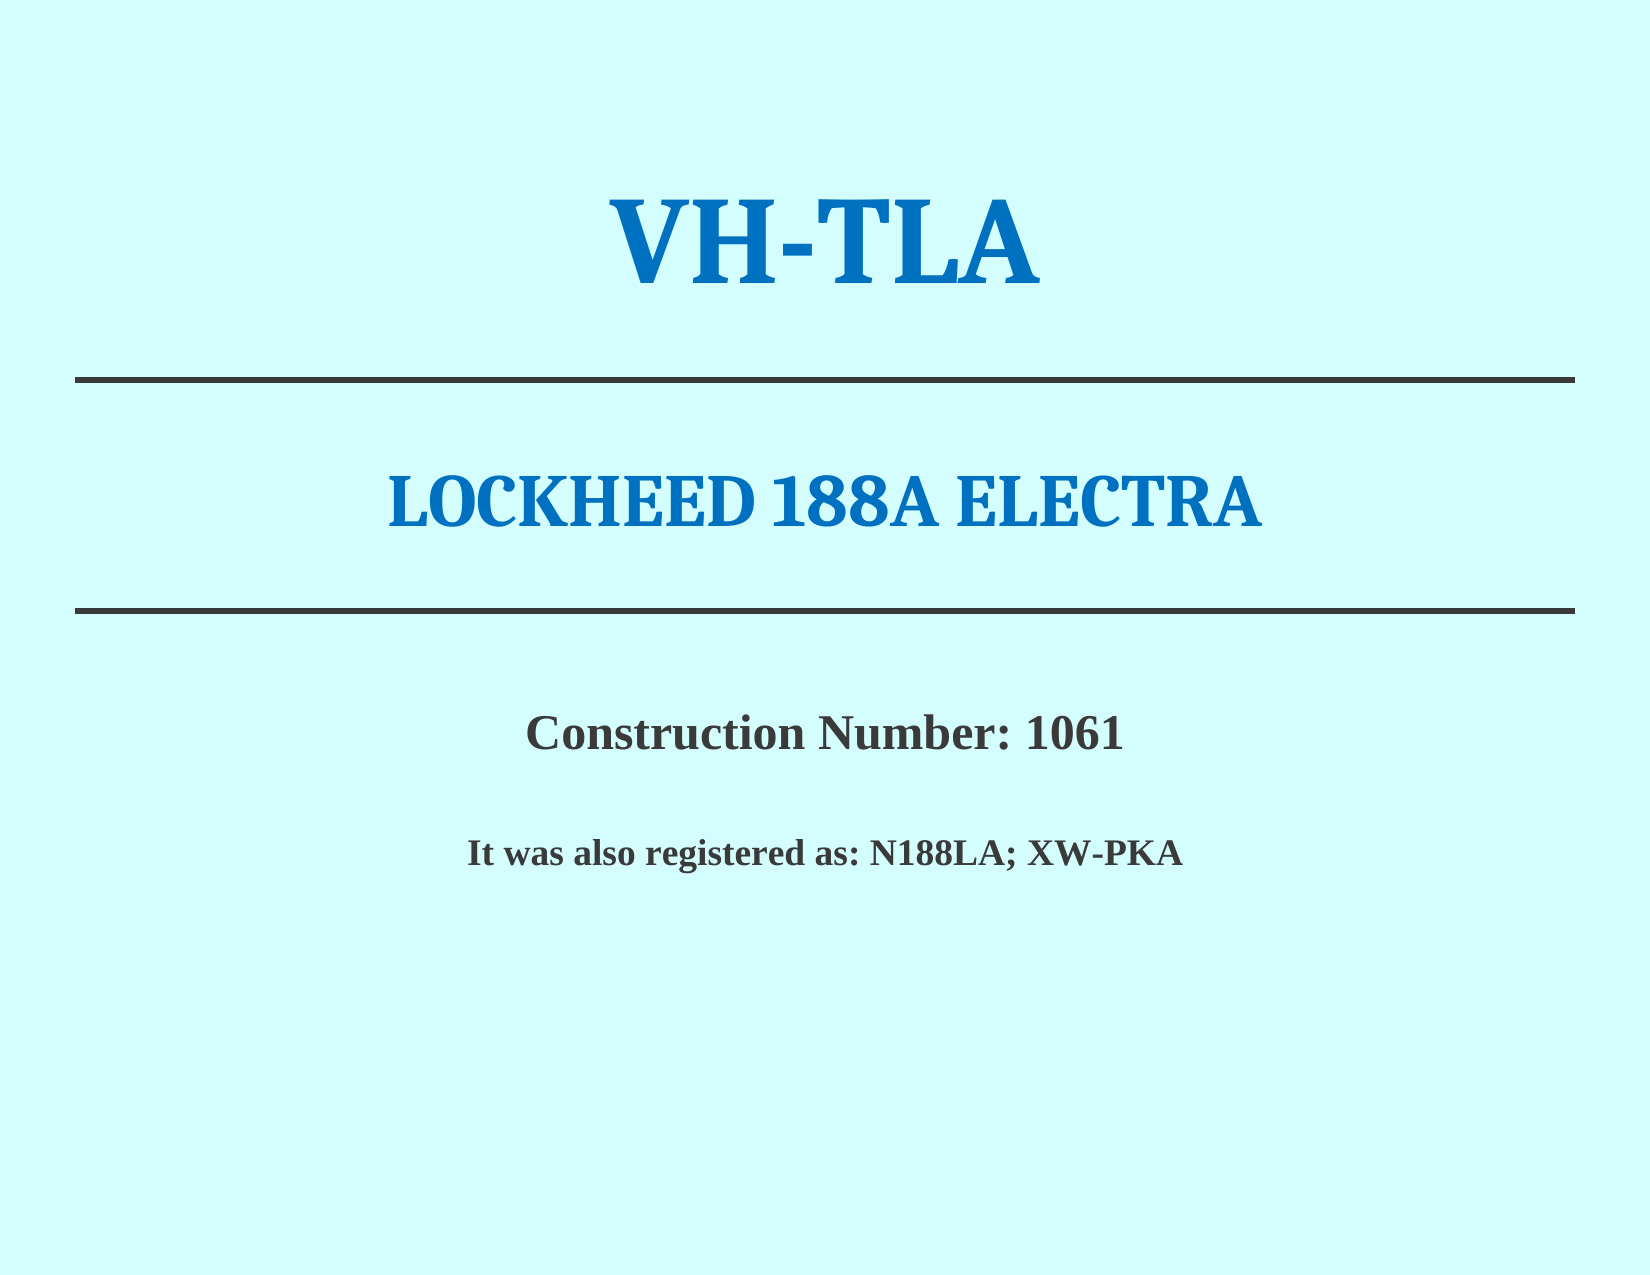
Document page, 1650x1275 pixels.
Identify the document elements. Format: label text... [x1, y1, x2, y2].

text It was also registered as: N188LA; XW-PKA [75, 830, 1575, 873]
subtitle Lockheed 188A Electra [75, 459, 1575, 608]
subtitle VH-TLA [75, 171, 1575, 377]
subtitle Construction Number: 1061 [75, 703, 1575, 760]
